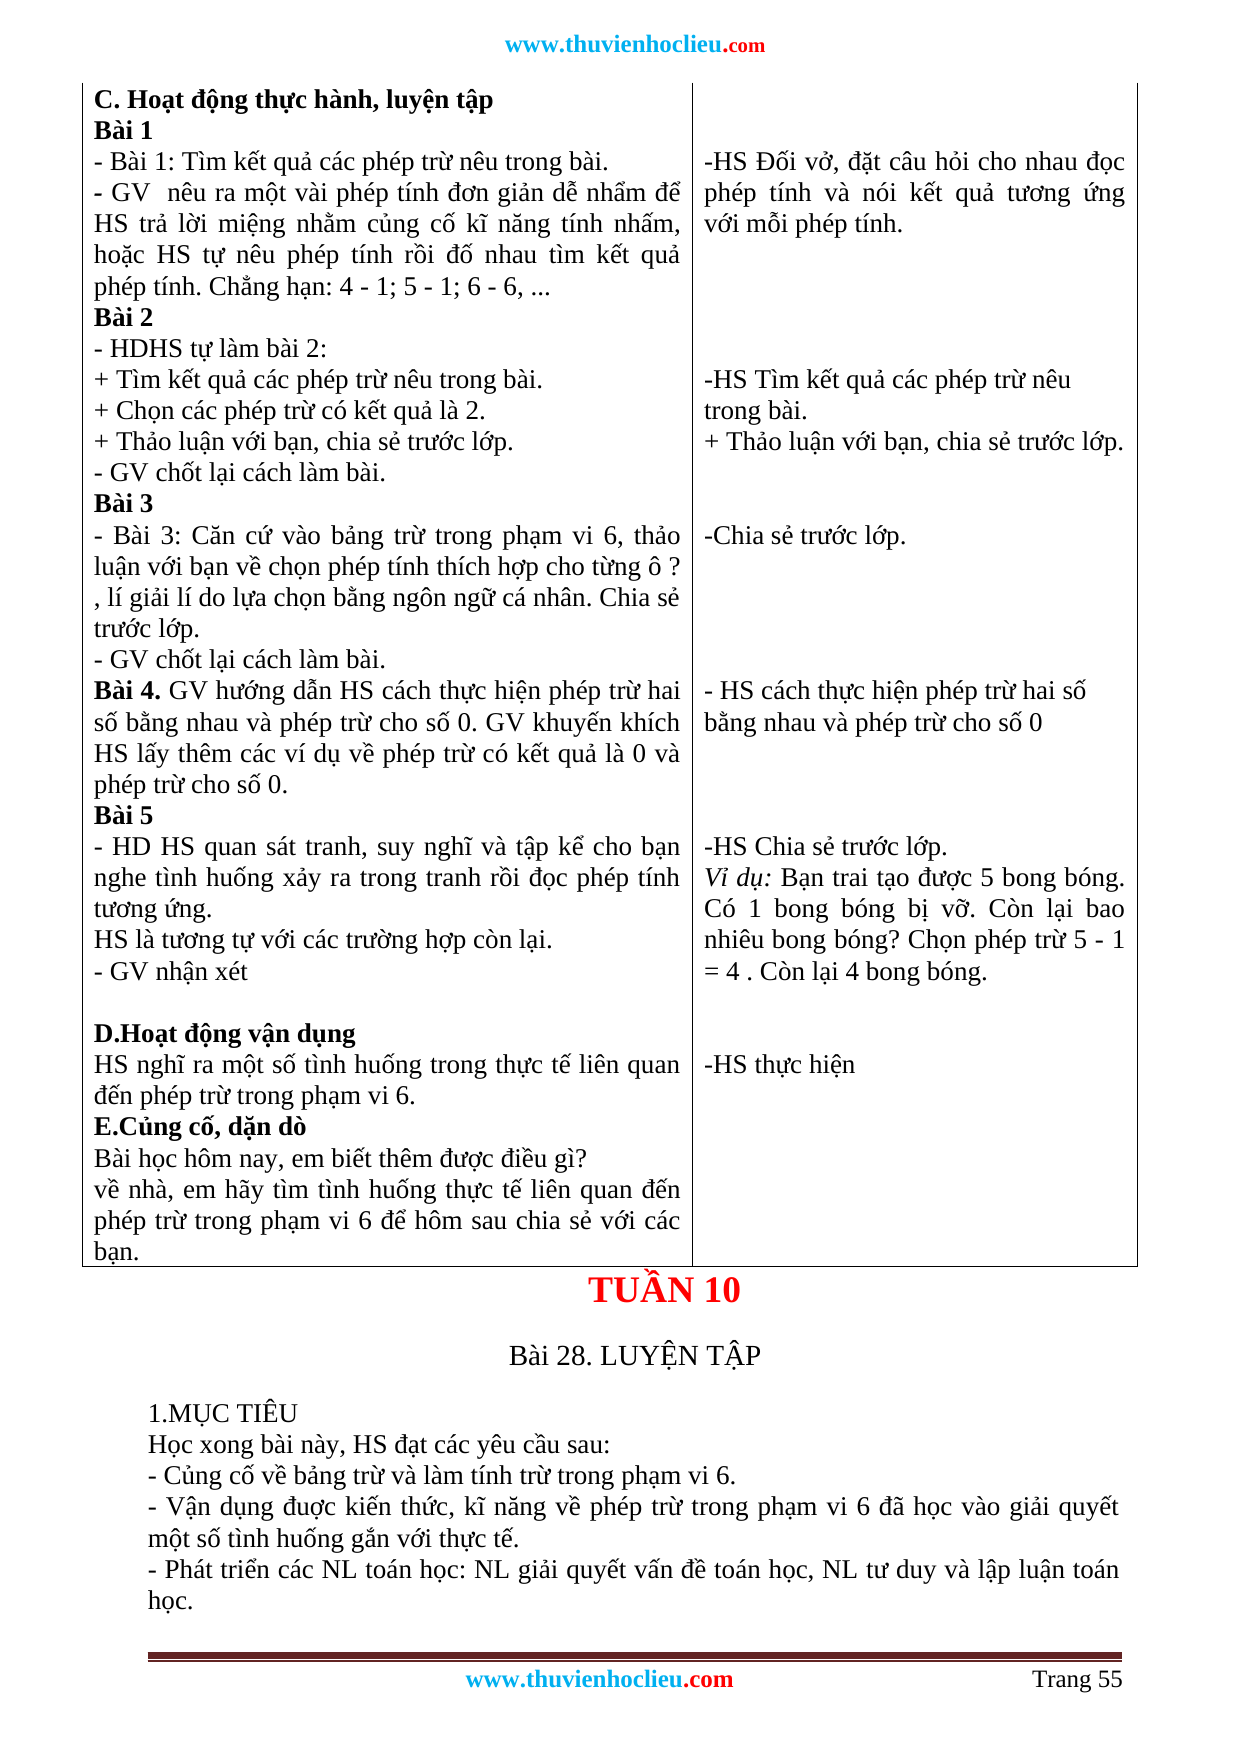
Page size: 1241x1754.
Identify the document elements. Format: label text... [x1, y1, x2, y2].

table_cell -Chia sẻ trước lớp. [693, 488, 1137, 674]
table_cell Bài 3 - Bài 3: Căn cứ vào bảng trừ trong phạm vi 6, thảo luận với bạn về chọn phép tính thích hợp cho từng ô ? , lí giải lí do lựa chọn bằng ngôn ngữ cá nhân. Chia sẻ trước lớp. - GV chốt lại cách làm bài. [83, 488, 692, 674]
table_cell C. Hoạt động thực hành, luyện tập Bài 1 - Bài 1: Tìm kết quả các phép trừ nêu trong bài. - GV nêu ra một vài phép tính đơn giản dễ nhẩm để HS trả lời miệng nhằm củng cố kĩ năng tính nhấm, hoặc HS tự nêu phép tính rồi đố nhau tìm kết quả phép tính. Chẳng hạn: 4 - 1; 5 - 1; 6 - 6, ... [83, 83, 692, 301]
text TUẦN 10 [148, 1267, 1122, 1310]
table_cell Bài 2 - HDHS tự làm bài 2: + Tìm kết quả các phép trừ nêu trong bài. + Chọn các phép trừ có kết quả là 2. + Thảo luận với bạn, chia sẻ trước lớp. - GV chốt lại cách làm bài. [83, 301, 692, 488]
text - Củng cố về bảng trừ và làm tính trừ trong phạm vi 6. [148, 1459, 1122, 1491]
table_cell Bài 4. GV hướng dẫn HS cách thực hiện phép trừ hai số bằng nhau và phép trừ cho số 0. GV khuyến khích HS lấy thêm các ví dụ về phép trừ có kết quả là 0 và phép trừ cho số 0. [83, 675, 692, 799]
table_cell D.Hoạt động vận dụng HS nghĩ ra một số tình huống trong thực tế liên quan đến phép trừ trong phạm vi 6. [83, 1017, 692, 1111]
table_cell - HS cách thực hiện phép trừ hai số bằng nhau và phép trừ cho số 0 [693, 675, 1137, 799]
text 1.MỤC TIÊU [148, 1397, 1122, 1428]
table_cell E.Củng cố, dặn dò Bài học hôm nay, em biết thêm được điều gì? về nhà, em hãy tìm tình huống thực tế liên quan đến phép trừ trong phạm vi 6 để hôm sau chia sẻ với các bạn. [83, 1111, 692, 1266]
table_cell -HS Chia sẻ trước lớp. Vỉ dụ: Bạn trai tạo được 5 bong bóng. Có 1 bong bóng bị vỡ. Còn lại bao nhiêu bong bóng? Chọn phép trừ 5 - 1 = 4 . Còn lại 4 bong bóng. [693, 799, 1137, 1017]
text Bài 28. LUYỆN TẬP [148, 1338, 1122, 1371]
table_cell -HS Đối vở, đặt câu hỏi cho nhau đọc phép tính và nói kết quả tương ứng với mỗi phép tính. [693, 83, 1137, 301]
text Học xong bài này, HS đạt các yêu cầu sau: [148, 1428, 1122, 1459]
table_cell -HS thực hiện [693, 1017, 1137, 1111]
text - Vận dụng đuợc kiến thức, kĩ năng về phép trừ trong phạm vi 6 đã học vào giải quyết một số tình huống gắn với thực tế. [148, 1491, 1122, 1553]
table_cell Bài 5 - HD HS quan sát tranh, suy nghĩ và tập kể cho bạn nghe tình huống xảy ra trong tranh rồi đọc phép tính tương ứng. HS là tương tự với các trường hợp còn lại. - GV nhận xét [83, 799, 692, 1017]
text - Phát triển các NL toán học: NL giải quyết vấn đề toán học, NL tư duy và lập luận toán học. [148, 1553, 1122, 1615]
table_cell -HS Tìm kết quả các phép trừ nêu trong bài. + Thảo luận với bạn, chia sẻ trước lớp. [693, 301, 1137, 488]
table_cell [693, 1111, 1137, 1266]
